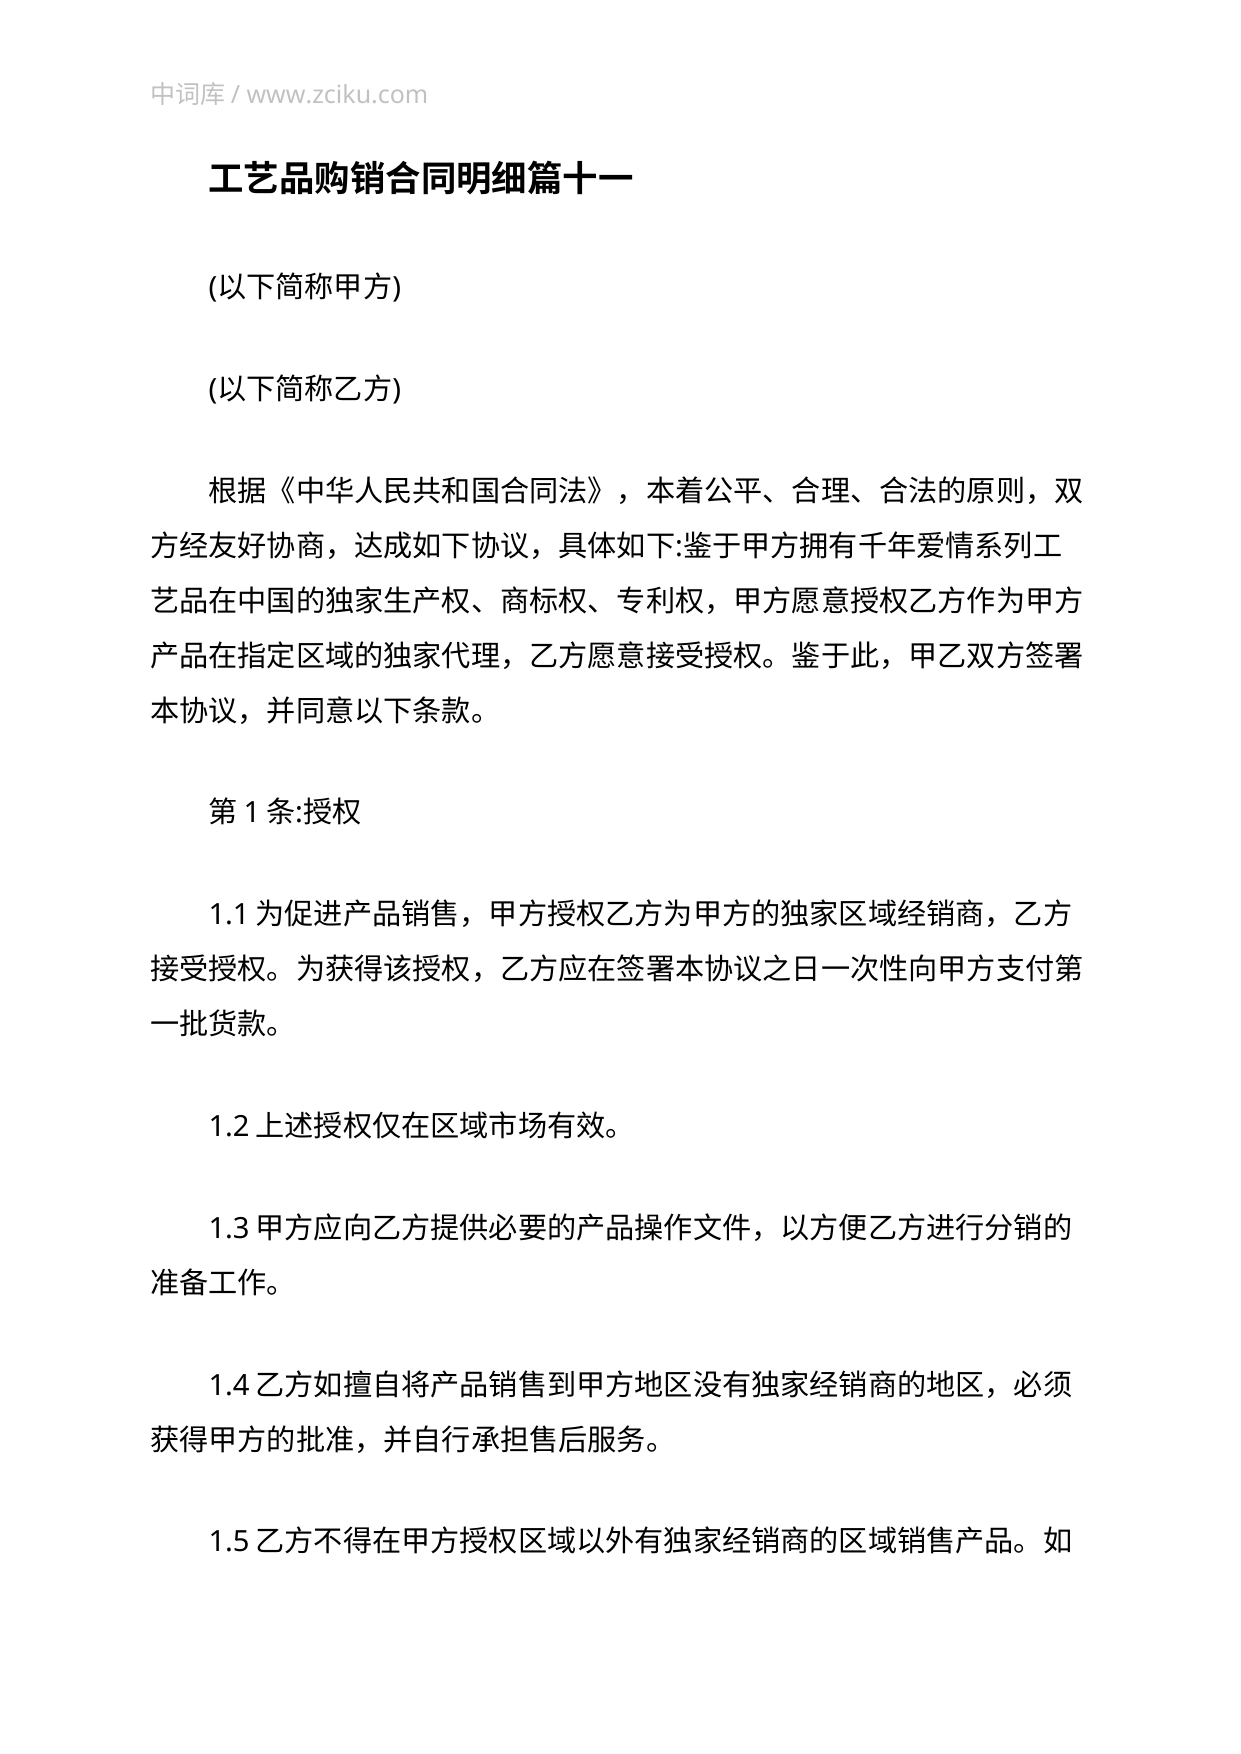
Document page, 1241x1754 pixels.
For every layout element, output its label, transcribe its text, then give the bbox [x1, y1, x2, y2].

text 1.4乙方如擅自将产品销售到甲方地区没有独家经销商的地区，必须获得甲方的批准，并自行承担售后服务。 [150, 1361, 1090, 1458]
text 根据《中华人民共和国合同法》，本着公平、合理、合法的原则，双方经友好协商，达成如下协议，具体如下:鉴于甲方拥有千年爱情系列工艺品在中国的独家生产权、商标权、专利权，甲方愿意授权乙方作为甲方产品在指定区域的独家代理，乙方愿意接受授权。鉴于此，甲乙双方签署本协议，并同意以下条款。 [150, 467, 1090, 729]
text 1.2上述授权仅在区域市场有效。 [150, 1102, 1090, 1145]
text 第1条:授权 [150, 789, 1090, 831]
text 1.3甲方应向乙方提供必要的产品操作文件，以方便乙方进行分销的准备工作。 [150, 1204, 1090, 1302]
text (以下简称甲方) [150, 263, 1090, 306]
text 1.1为促进产品销售，甲方授权乙方为甲方的独家区域经销商，乙方接受授权。为获得该授权，乙方应在签署本协议之日一次性向甲方支付第一批货款。 [150, 891, 1090, 1043]
text 工艺品购销合同明细篇十一 [150, 150, 1090, 201]
text (以下简称乙方) [150, 365, 1090, 408]
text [150, 1518, 1090, 1560]
